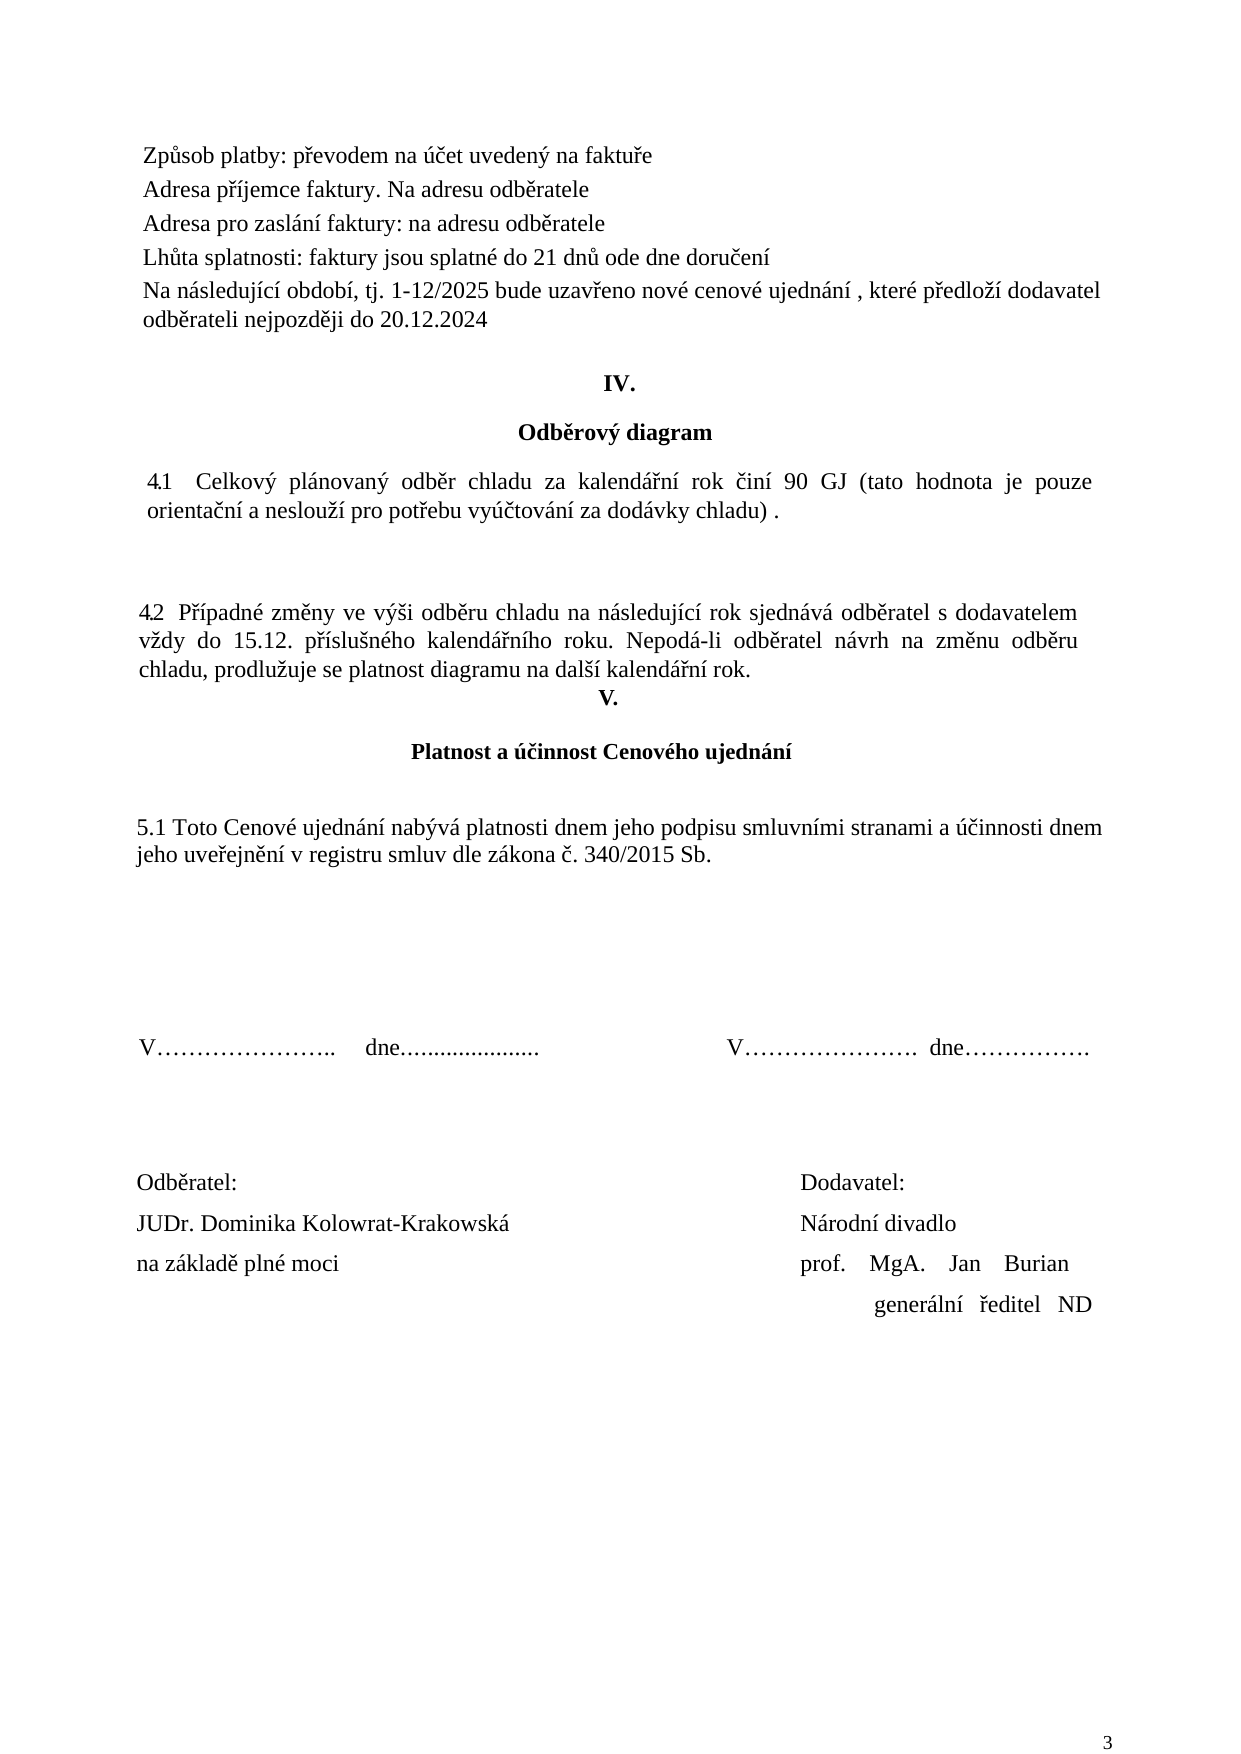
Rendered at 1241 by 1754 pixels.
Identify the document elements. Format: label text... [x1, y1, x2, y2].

text JUDr. Dominika Kolowrat-Krakowská Národní divadlo [136, 1199, 1105, 1239]
text V. [138, 683, 1080, 711]
text V………………….. dne V…………………. dne……………. [138, 1036, 1105, 1060]
text Platnost a účinnost Cenového ujednání [136, 740, 1105, 764]
text 5.1 Toto Cenové ujednání nabývá platnosti dnem jeho podpisu smluvními stranami a účinnosti dnem jeho uveřejnění v registru smluv dle zákona č. 340/2015 Sb. [136, 813, 1105, 868]
text Způsob platby: převodem na účet uvedený na faktuře [143, 141, 1103, 169]
text Na následující období, tj. 1-12/2025 bude uzavřeno nové cenové ujednání , které předloží dodavatel odběrateli nejpozději do 20.12.2024 [143, 277, 1103, 333]
text IV. [603, 372, 1105, 396]
text Odběratel: Dodavatel: [136, 1158, 1105, 1199]
text na základě plné moci prof. MgA. Jan Burian generální ředitel ND [136, 1239, 1092, 1361]
text 4.2 Případné změny ve výši odběru chladu na následující rok sjednává odběratel s dodavatelem vždy do 15.12. příslušného kalendářního roku. Nepodá-li odběratel návrh na změnu odběru chladu, prodlužuje se platnost diagramu na další kalendářní rok. [138, 597, 1080, 683]
text Odběrový diagram [518, 422, 1105, 446]
text Lhůta splatnosti: faktury jsou splatné do 21 dnů ode dne doručení [143, 243, 1103, 271]
text Adresa pro zaslání faktury: na adresu odběratele [143, 209, 1103, 237]
text Adresa příjemce faktury. Na adresu odběratele [143, 175, 1103, 203]
text 4.1 Celkový plánovaný odběr chladu za kalendářní rok činí 90 GJ (tato hodnota je pouze orientační a neslouží pro potřebu vyúčtování za dodávky chladu) . [147, 467, 1094, 524]
